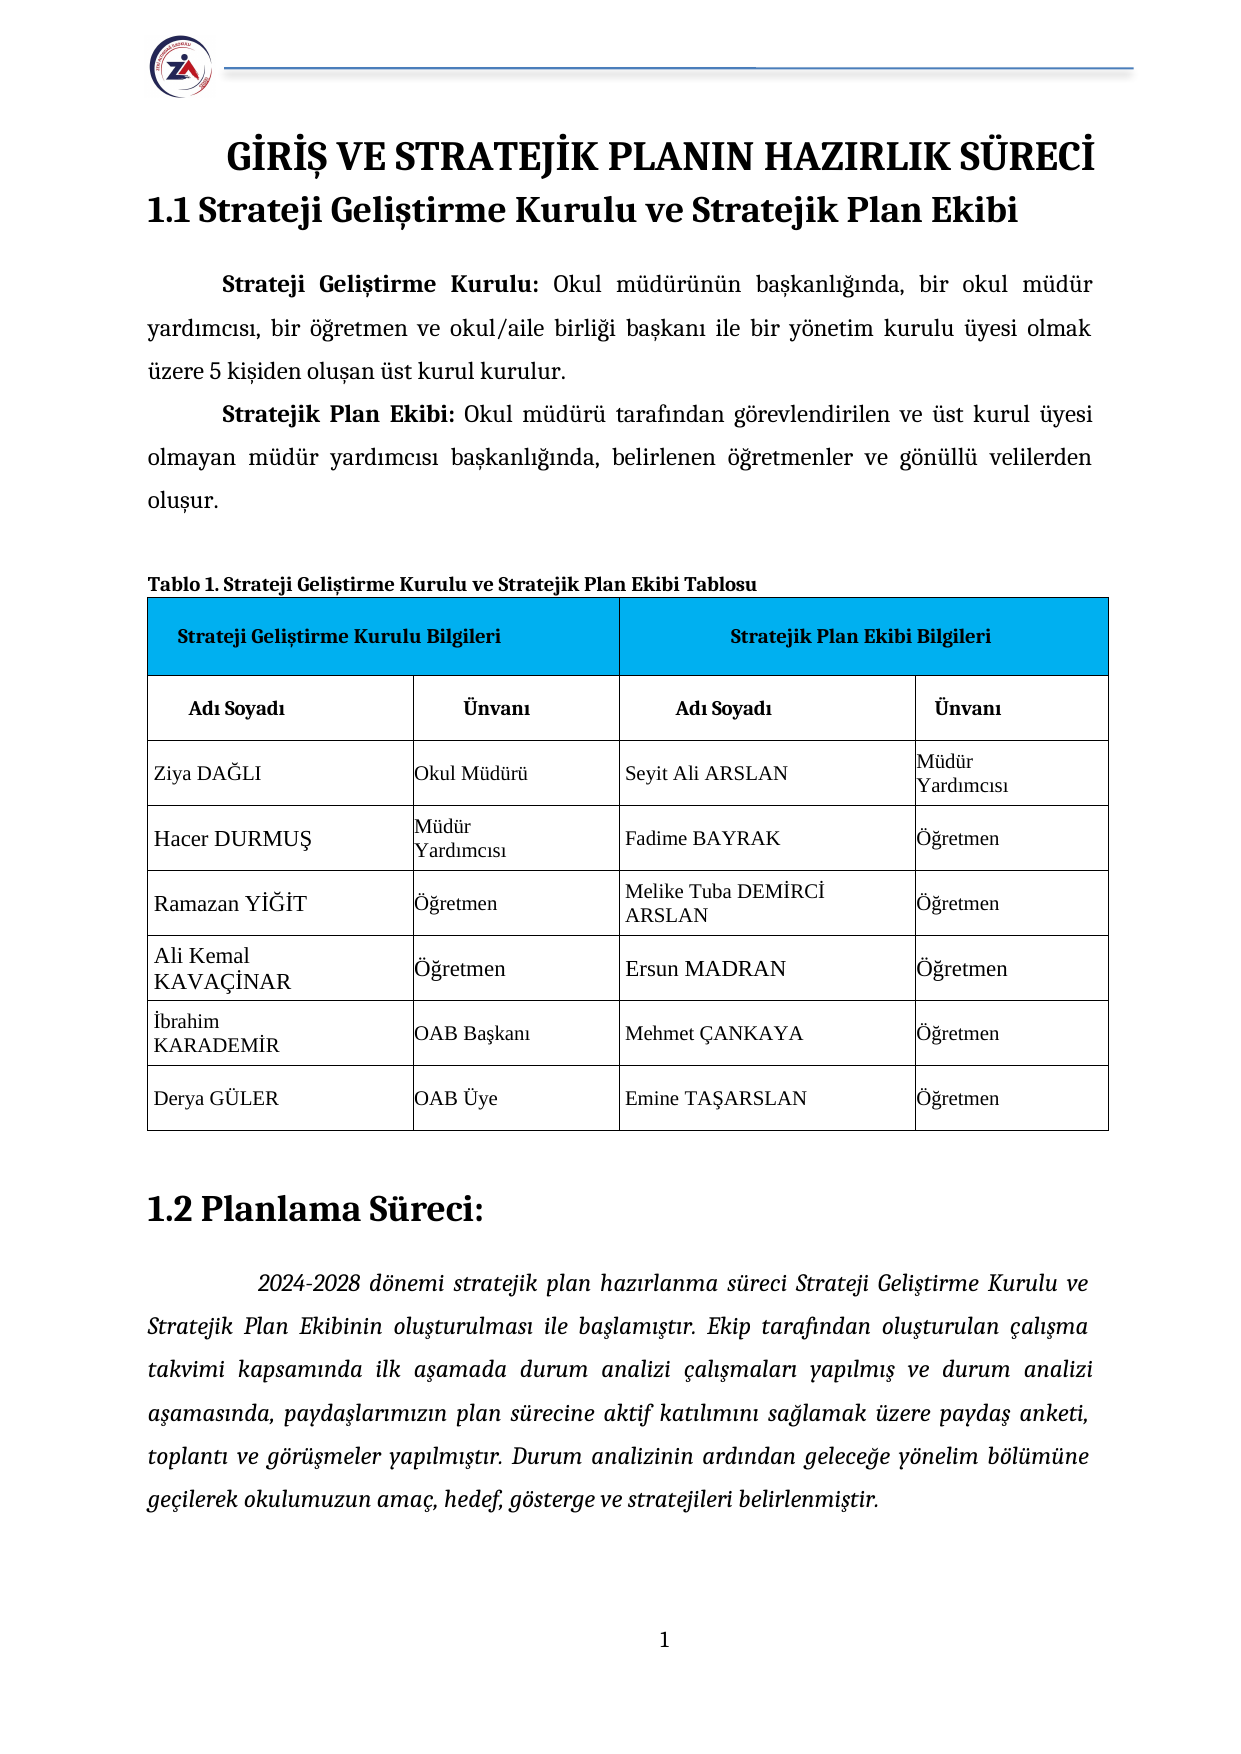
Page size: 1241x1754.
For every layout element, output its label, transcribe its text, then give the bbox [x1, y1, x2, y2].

table_cell Seyit Ali ARSLAN [620, 741, 915, 805]
table_cell İbrahim KARADEMİR [148, 1001, 413, 1065]
table_cell Melike Tuba DEMİRCİ ARSLAN [620, 871, 915, 935]
table_cell Öğretmen [916, 936, 1108, 1000]
table_cell Ali Kemal KAVAÇİNAR [148, 936, 413, 1000]
table_cell Ünvanı [414, 676, 619, 740]
table_header Strateji Geliştirme Kurulu Bilgileri [148, 598, 619, 675]
table_cell Öğretmen [414, 871, 619, 935]
table_cell Adı Soyadı [620, 676, 915, 740]
table_cell Adı Soyadı [148, 676, 413, 740]
table_cell Emine TAŞARSLAN [620, 1066, 915, 1130]
table_cell Hacer DURMUŞ [148, 806, 413, 870]
table_cell OAB Başkanı [414, 1001, 619, 1065]
table_cell Müdür Yardımcısı [916, 741, 1108, 805]
table_cell Öğretmen [916, 1066, 1108, 1130]
text Stratejik Plan Ekibi: Okul müdürü tarafından görevlendirilen ve üst kurul üyesi olmayan müdür yardımcısı başkanlığında, belirlenen öğretmenler ve gönüllü velilerden oluşur. [148, 400, 1093, 515]
table_cell Okul Müdürü [414, 741, 619, 805]
table_cell Fadime BAYRAK [620, 806, 915, 870]
subtitle 1.2 Planlama Süreci: [148, 1188, 1181, 1231]
table_header Stratejik Plan Ekibi Bilgileri [620, 598, 1108, 675]
text 2024-2028 dönemi stratejik plan hazırlanma süreci Strateji Geliştirme Kurulu ve Stratejik Plan Ekibinin oluşturulması ile başlamıştır. Ekip tarafından oluşturulan çalışma takvimi kapsamında ilk aşamada durum analizi çalışmaları yapılmış ve durum analizi aşamasında, paydaşlarımızın plan sürecine aktif katılımını sağlamak üzere paydaş anketi, toplantı ve görüşmeler yapılmıştır. Durum analizinin ardından geleceğe yönelim bölümüne geçilerek okulumuzun amaç, hedef, gösterge ve stratejileri belirlenmiştir. [148, 1269, 1093, 1513]
table_cell Ziya DAĞLI [148, 741, 413, 805]
table_cell Öğretmen [916, 806, 1108, 870]
table_cell Mehmet ÇANKAYA [620, 1001, 915, 1065]
table_cell Müdür Yardımcısı [414, 806, 619, 870]
text Tablo 1. Strateji Geliştirme Kurulu ve Stratejik Plan Ekibi Tablosu [148, 573, 1093, 597]
picture [144, 35, 216, 98]
subtitle GİRİŞ VE STRATEJİK PLANIN HAZIRLIK SÜRECİ [157, 133, 1165, 181]
text Strateji Geliştirme Kurulu: Okul müdürünün başkanlığında, bir okul müdür yardımcısı, bir öğretmen ve okul/aile birliği başkanı ile bir yönetim kurulu üyesi olmak üzere 5 kişiden oluşan üst kurul kurulur. [148, 270, 1093, 385]
table_cell Öğretmen [916, 1001, 1108, 1065]
subtitle 1.1 Strateji Geliştirme Kurulu ve Stratejik Plan Ekibi [148, 189, 1181, 232]
table_cell Ünvanı [916, 676, 1108, 740]
table_cell Derya GÜLER [148, 1066, 413, 1130]
table_cell Öğretmen [414, 936, 619, 1000]
table_cell Öğretmen [916, 871, 1108, 935]
table_cell Ramazan YİĞİT [148, 871, 413, 935]
table_cell OAB Üye [414, 1066, 619, 1130]
table_cell Ersun MADRAN [620, 936, 915, 1000]
